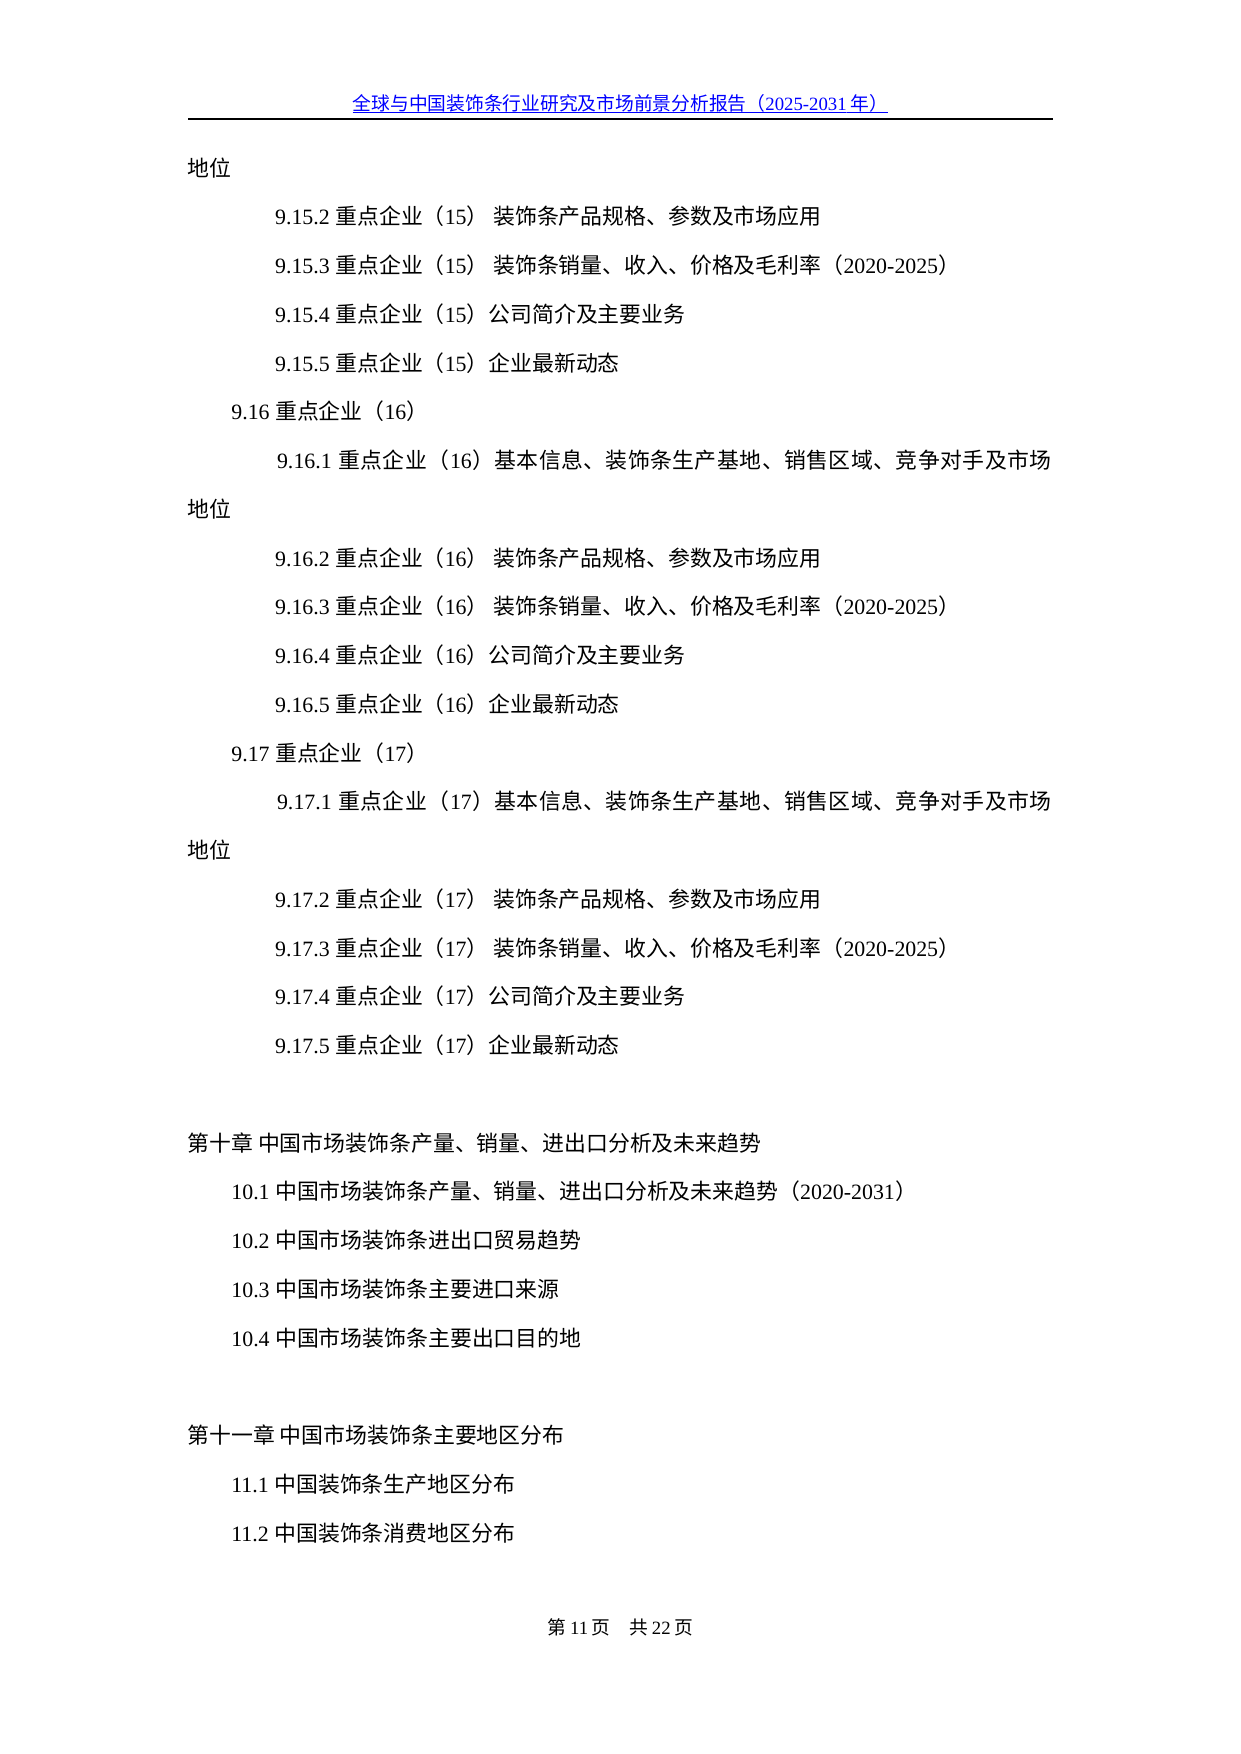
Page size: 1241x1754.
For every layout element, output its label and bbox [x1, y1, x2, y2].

text [187, 150, 1053, 1548]
